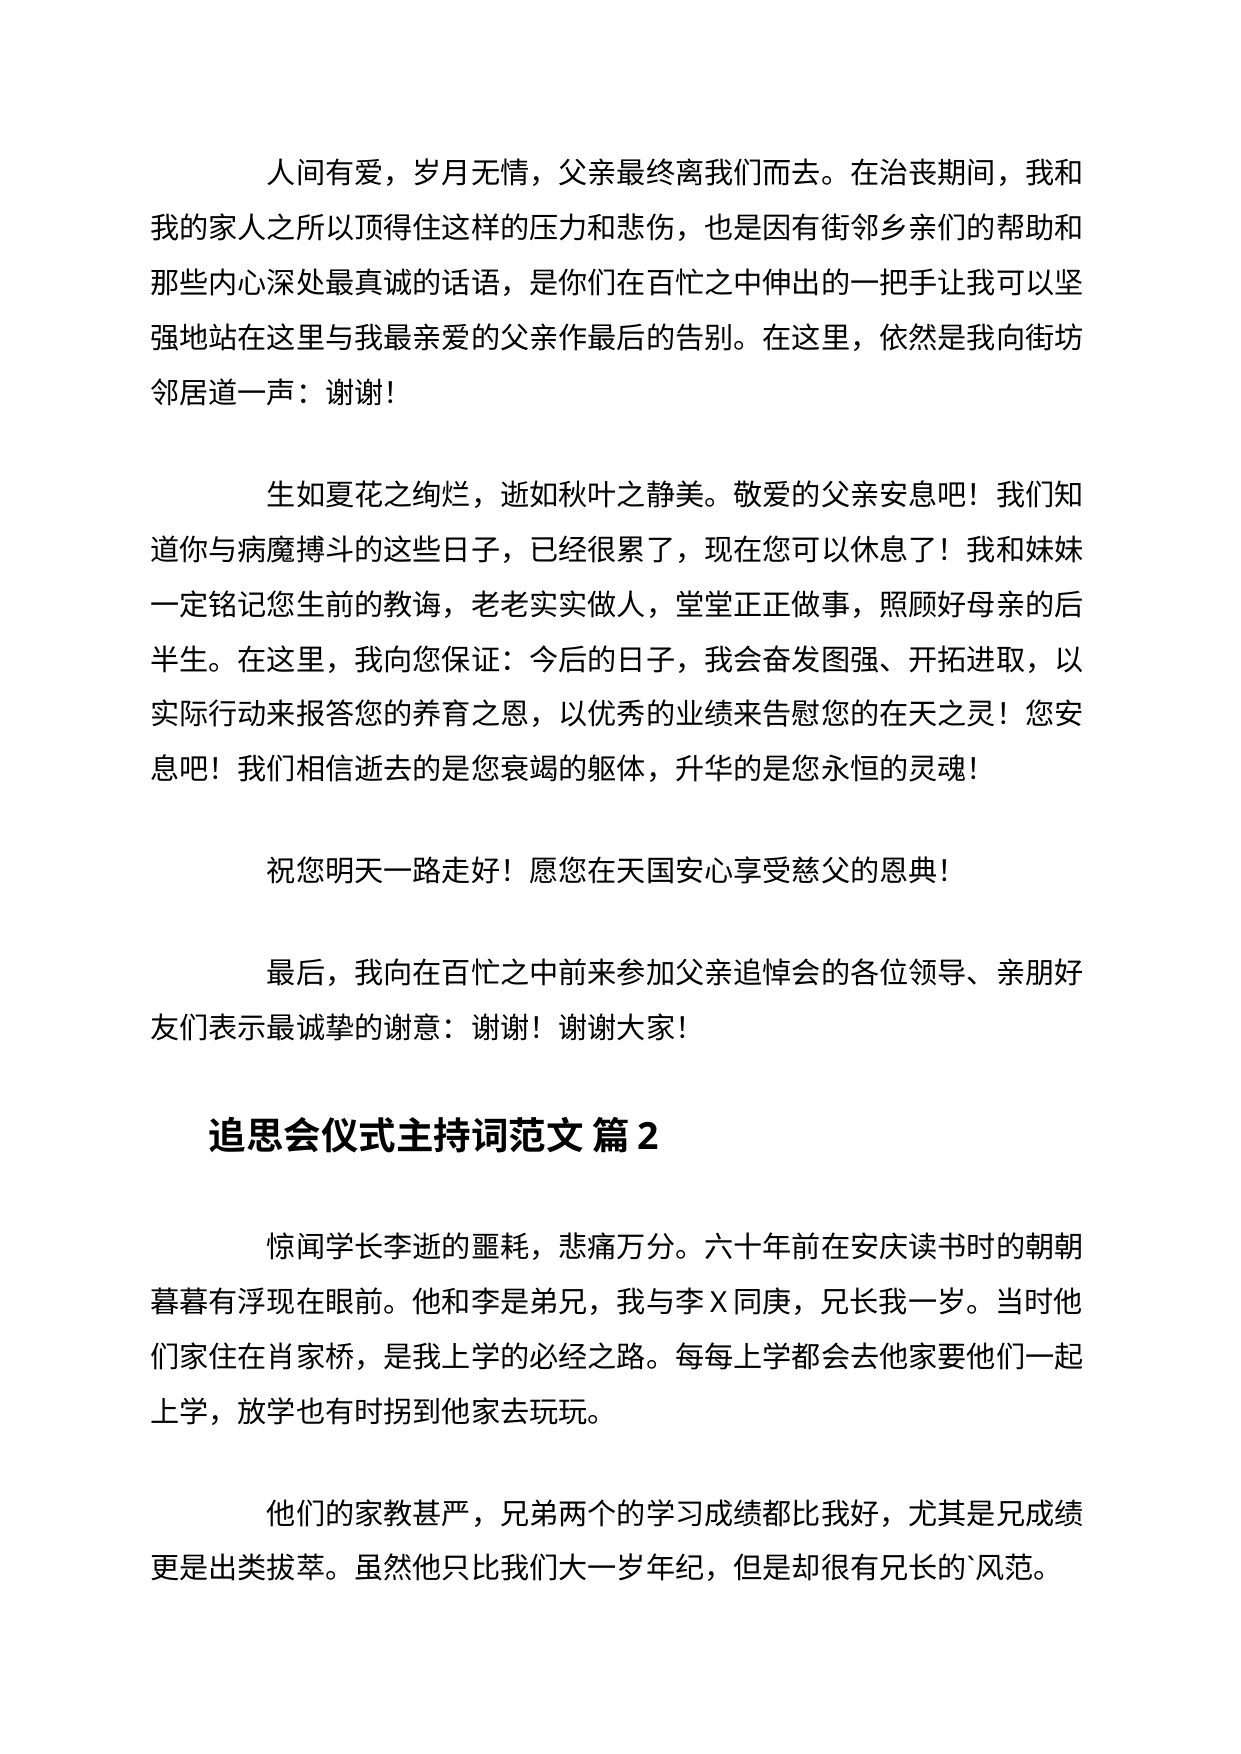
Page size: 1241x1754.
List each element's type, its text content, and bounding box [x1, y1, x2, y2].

text 人间有爱，岁月无情，父亲最终离我们而去。在治丧期间，我和我的家人之所以顶得住这样的压力和悲伤，也是因有街邻乡亲们的帮助和那些内心深处最真诚的话语，是你们在百忙之中伸出的一把手让我可以坚强地站在这里与我最亲爱的父亲作最后的告别。在这里，依然是我向街坊邻居道一声：谢谢！ [150, 150, 1090, 412]
text 追思会仪式主持词范文 篇2 [150, 1106, 1090, 1161]
text 生如夏花之绚烂，逝如秋叶之静美。敬爱的父亲安息吧！我们知道你与病魔搏斗的这些日子，已经很累了，现在您可以休息了！我和妹妹一定铭记您生前的教诲，老老实实做人，堂堂正正做事，照顾好母亲的后半生。在这里，我向您保证：今后的日子，我会奋发图强、开拓进取，以实际行动来报答您的养育之恩，以优秀的业绩来告慰您的在天之灵！您安息吧！我们相信逝去的是您衰竭的躯体，升华的是您永恒的灵魂！ [150, 471, 1090, 788]
text 惊闻学长李逝的噩耗，悲痛万分。六十年前在安庆读书时的朝朝暮暮有浮现在眼前。他和李是弟兄，我与李X同庚，兄长我一岁。当时他们家住在肖家桥，是我上学的必经之路。每每上学都会去他家要他们一起上学，放学也有时拐到他家去玩玩。 [150, 1224, 1090, 1431]
text 祝您明天一路走好！愿您在天国安心享受慈父的恩典！ [150, 848, 1090, 890]
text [150, 1490, 1090, 1587]
text 最后，我向在百忙之中前来参加父亲追悼会的各位领导、亲朋好友们表示最诚挚的谢意：谢谢！谢谢大家！ [150, 949, 1090, 1047]
